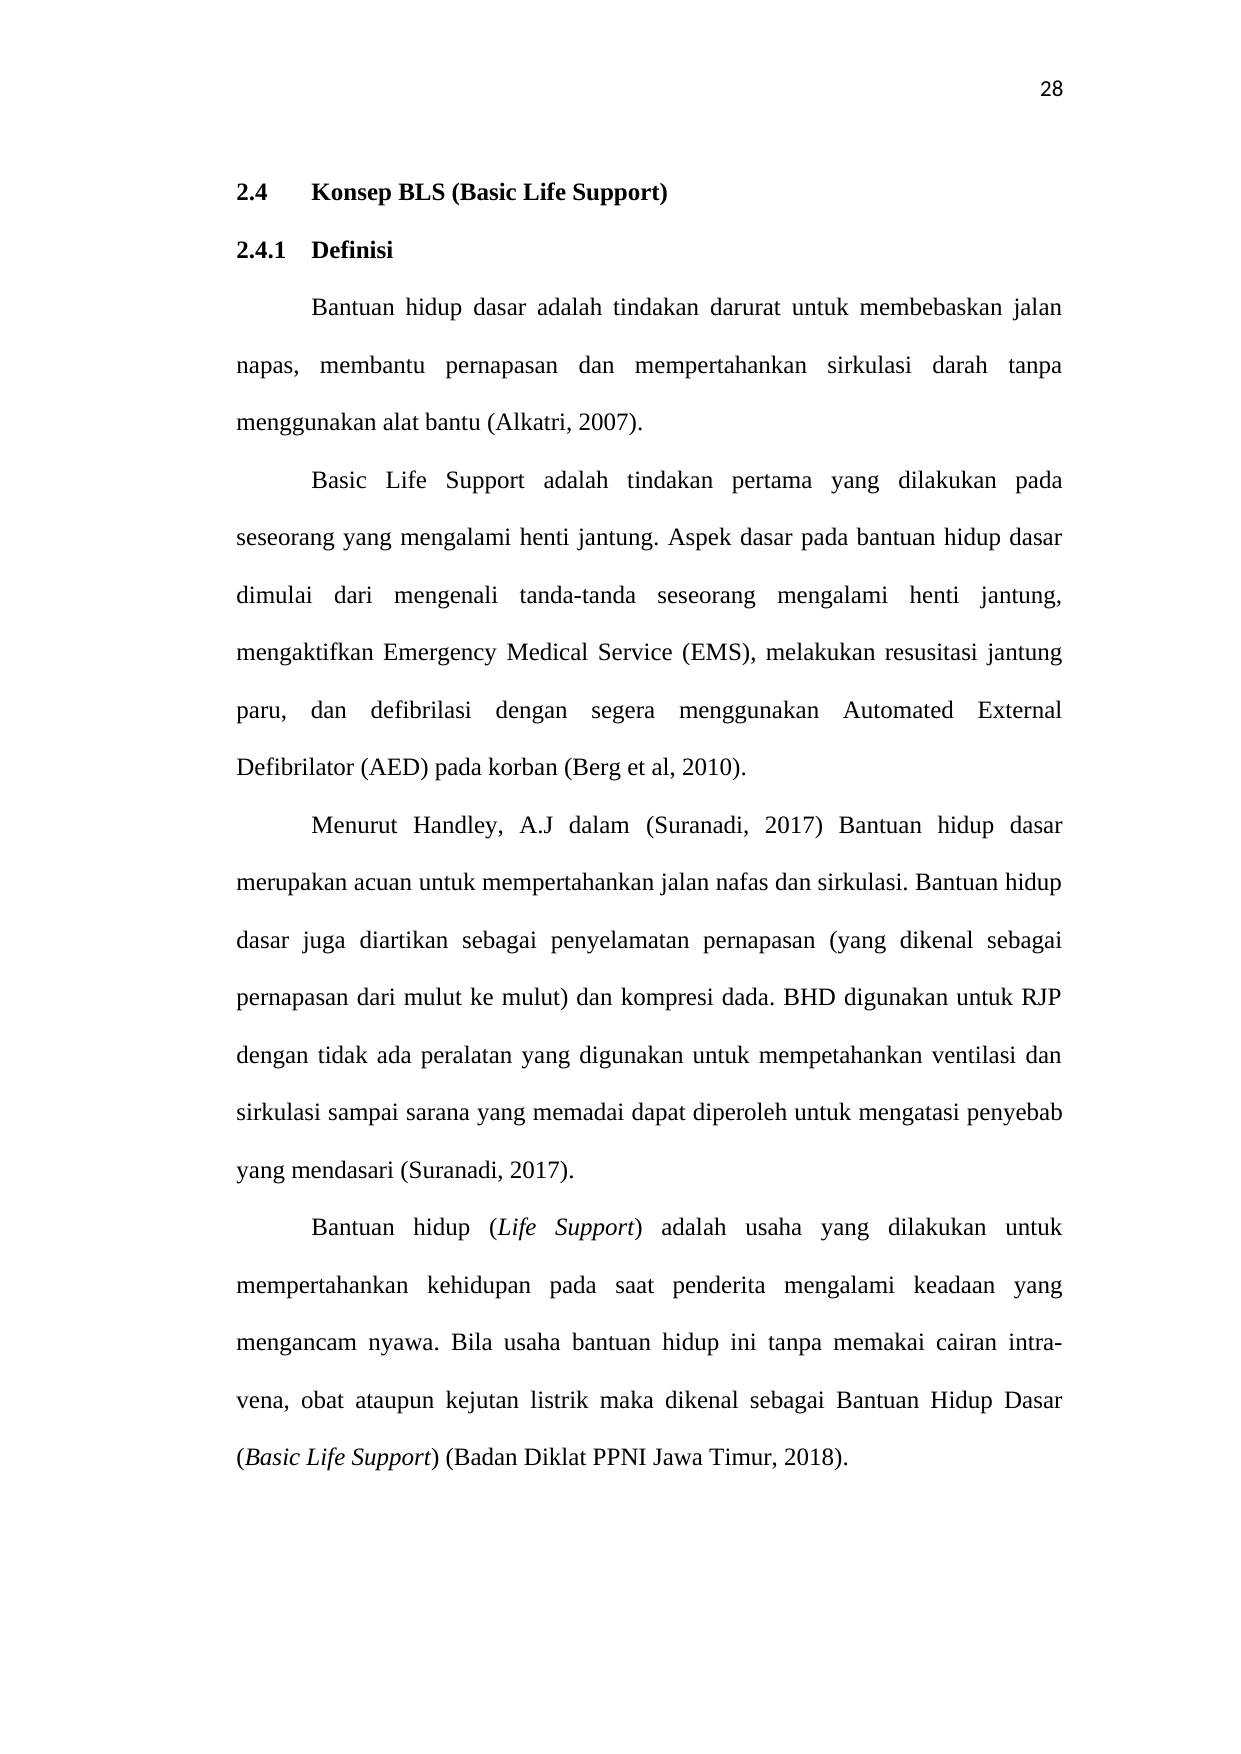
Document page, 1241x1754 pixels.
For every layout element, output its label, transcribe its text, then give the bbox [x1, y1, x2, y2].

subtitle 2.4.1 Definisi [236, 235, 1063, 263]
list Menurut Handley, A.J dalam (Suranadi, 2017) Bantuan hidup dasar merupakan acuan untuk mempertahankan jalan nafas dan sirkulasi. Bantuan hidup dasar juga diartikan sebagai penyelamatan pernapasan (yang dikenal sebagai pernapasan dari mulut ke mulut) dan kompresi dada. BHD digunakan untuk RJP dengan tidak ada peralatan yang digunakan untuk mempetahankan ventilasi dan sirkulasi sampai sarana yang memadai dapat diperoleh untuk mengatasi penyebab yang mendasari (Suranadi, 2017). [236, 810, 1063, 1183]
list Bantuan hidup dasar adalah tindakan darurat untuk membebaskan jalan napas, membantu pernapasan dan mempertahankan sirkulasi darah tanpa menggunakan alat bantu (Alkatri, 2007). [236, 292, 1063, 436]
text Basic Life Support adalah tindakan pertama yang dilakukan pada seseorang yang mengalami henti jantung. Aspek dasar pada bantuan hidup dasar dimulai dari mengenali tanda-tanda seseorang mengalami henti jantung, mengaktifkan Emergency Medical Service (EMS), melakukan resusitasi jantung paru, dan defibrilasi dengan segera menggunakan Automated External Defibrilator (AED) pada korban (Berg et al, 2010). [236, 465, 1063, 781]
subtitle Konsep BLS (Basic Life Support) [236, 177, 1063, 206]
list Bantuan hidup (Life Support) adalah usaha yang dilakukan untuk mempertahankan kehidupan pada saat penderita mengalami keadaan yang mengancam nyawa. Bila usaha bantuan hidup ini tanpa memakai cairan intra-vena, obat ataupun kejutan listrik maka dikenal sebagai Bantuan Hidup Dasar (Basic Life Support) (Badan Diklat PPNI Jawa Timur, 2018). [236, 1212, 1063, 1471]
